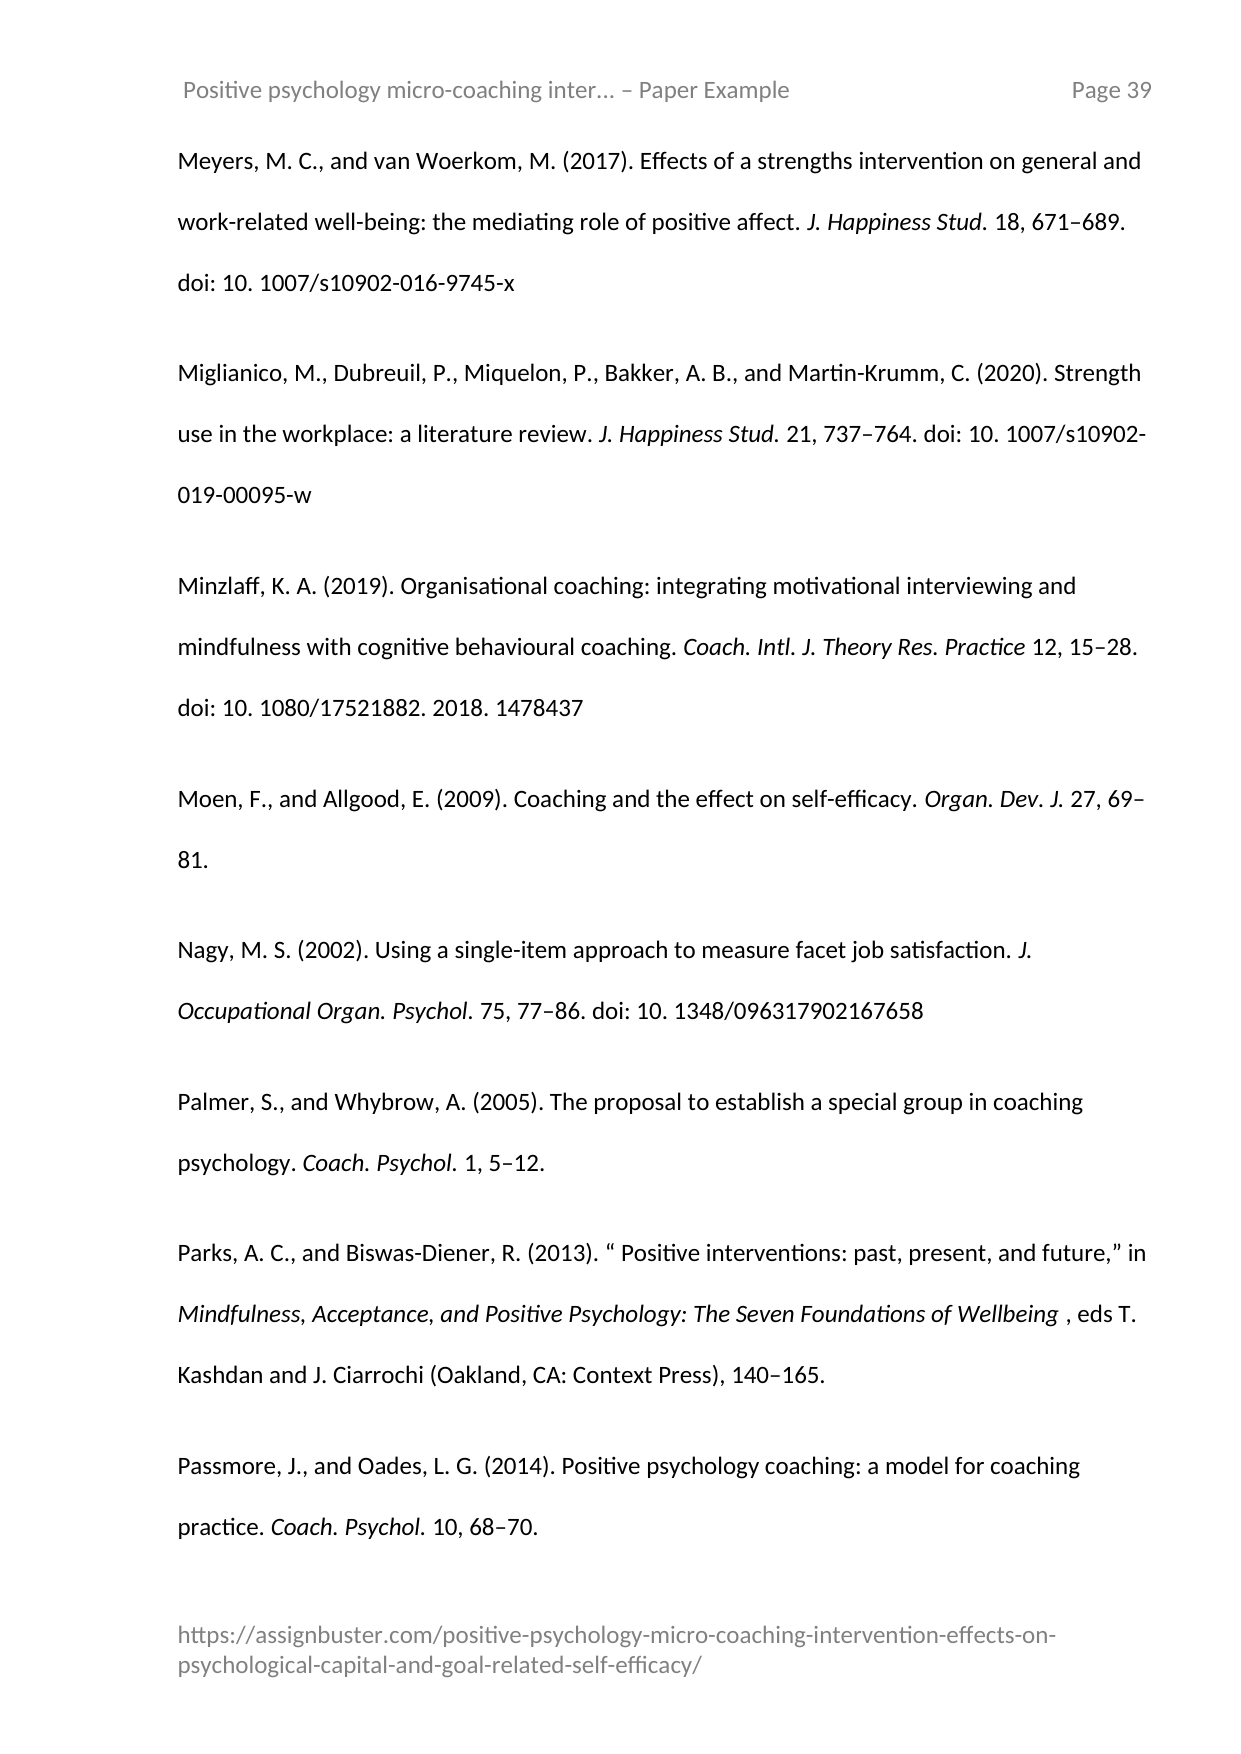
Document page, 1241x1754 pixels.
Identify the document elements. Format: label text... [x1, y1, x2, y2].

text Passmore, J., and Oades, L. G. (2014). Positive psychology coaching: a model for coaching practice. Coach. Psychol. 10, 68–70. [177, 1450, 1152, 1542]
text Palmer, S., and Whybrow, A. (2005). The proposal to establish a special group in coaching psychology. Coach. Psychol. 1, 5–12. [177, 1086, 1152, 1177]
text Minzlaff, K. A. (2019). Organisational coaching: integrating motivational interviewing and mindfulness with cognitive behavioural coaching. Coach. Intl. J. Theory Res. Practice 12, 15–28. doi: 10. 1080/17521882. 2018. 1478437 [177, 570, 1152, 723]
text Moen, F., and Allgood, E. (2009). Coaching and the effect on self-efficacy. Organ. Dev. J. 27, 69–81. [177, 783, 1152, 874]
text Miglianico, M., Dubreuil, P., Miquelon, P., Bakker, A. B., and Martin-Krumm, C. (2020). Strength use in the workplace: a literature review. J. Happiness Stud. 21, 737–764. doi: 10. 1007/s10902-019-00095-w [177, 358, 1152, 510]
text Meyers, M. C., and van Woerkom, M. (2017). Effects of a strengths intervention on general and work-related well-being: the mediating role of positive affect. J. Happiness Stud. 18, 671–689. doi: 10. 1007/s10902-016-9745-x [177, 145, 1152, 298]
text Parks, A. C., and Biswas-Diener, R. (2013). “ Positive interventions: past, present, and future,” in Mindfulness, Acceptance, and Positive Psychology: The Seven Foundations of Wellbeing , eds T. Kashdan and J. Ciarrochi (Oakland, CA: Context Press), 140–165. [177, 1237, 1152, 1390]
text Nagy, M. S. (2002). Using a single-item approach to measure facet job satisfaction. J. Occupational Organ. Psychol. 75, 77–86. doi: 10. 1348/096317902167658 [177, 934, 1152, 1026]
